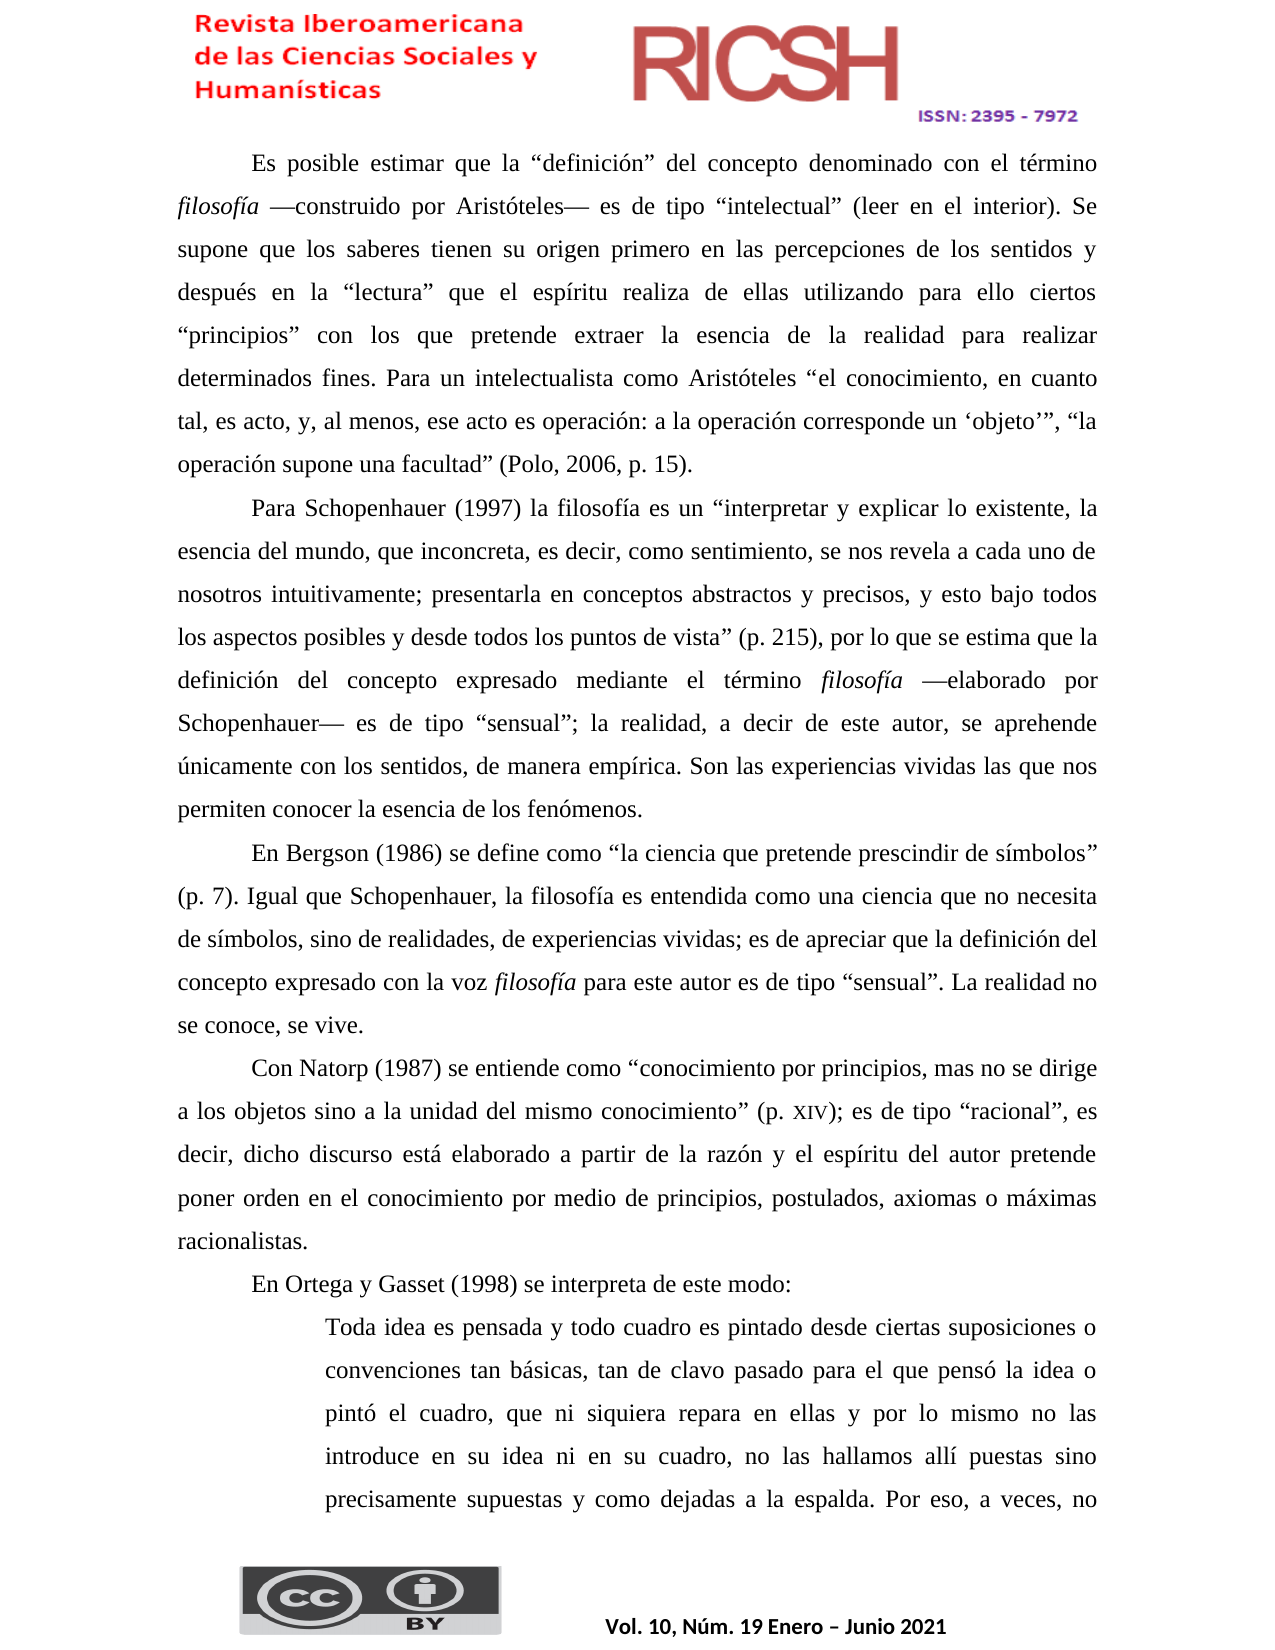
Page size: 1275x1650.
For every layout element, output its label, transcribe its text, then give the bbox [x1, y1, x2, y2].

text Para Schopenhauer (1997) la filosofía es un “interpretar y explicar lo existente, la esencia del mundo, que inconcreta, es decir, como sentimiento, se nos revela a cada uno de nosotros intuitivamente; presentarla en conceptos abstractos y precisos, y esto bajo todos los aspectos posibles y desde todos los puntos de vista” (p. 215), por lo que se estima que la definición del concepto expresado mediante el término filosofía —elaborado por Schopenhauer— es de tipo “sensual”; la realidad, a decir de este autor, se aprehende únicamente con los sentidos, de manera empírica. Son las experiencias vividas las que nos permiten conocer la esencia de los fenómenos. [177, 493, 1098, 823]
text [325, 1312, 1098, 1513]
text Es posible estimar que la “definición” del concepto denominado con el término filosofía —construido por Aristóteles— es de tipo “intelectual” (leer en el interior). Se supone que los saberes tienen su origen primero en las percepciones de los sentidos y después en la “lectura” que el espíritu realiza de ellas utilizando para ello ciertos “principios” con los que pretende extraer la esencia de la realidad para realizar determinados fines. Para un intelectualista como Aristóteles “el conocimiento, en cuanto tal, es acto, y, al menos, ese acto es operación: a la operación corresponde un ‘objeto’”, “la operación supone una facultad” (Polo, 2006, p. 15). [177, 148, 1098, 478]
picture [194, 14, 1081, 124]
text En Ortega y Gasset (1998) se interpreta de este modo: [177, 1269, 1098, 1298]
picture [239, 1566, 502, 1635]
text Con Natorp (1987) se entiende como “conocimiento por principios, mas no se dirige a los objetos sino a la unidad del mismo conocimiento” (p. xiv); es de tipo “racional”, es decir, dicho discurso está elaborado a partir de la razón y el espíritu del autor pretende poner orden en el conocimiento por medio de principios, postulados, axiomas o máximas racionalistas. [177, 1053, 1098, 1254]
text En Bergson (1986) se define como “la ciencia que pretende prescindir de símbolos” (p. 7). Igual que Schopenhauer, la filosofía es entendida como una ciencia que no necesita de símbolos, sino de realidades, de experiencias vividas; es de apreciar que la definición del concepto expresado con la voz filosofía para este autor es de tipo “sensual”. La realidad no se conoce, se vive. [177, 838, 1098, 1039]
